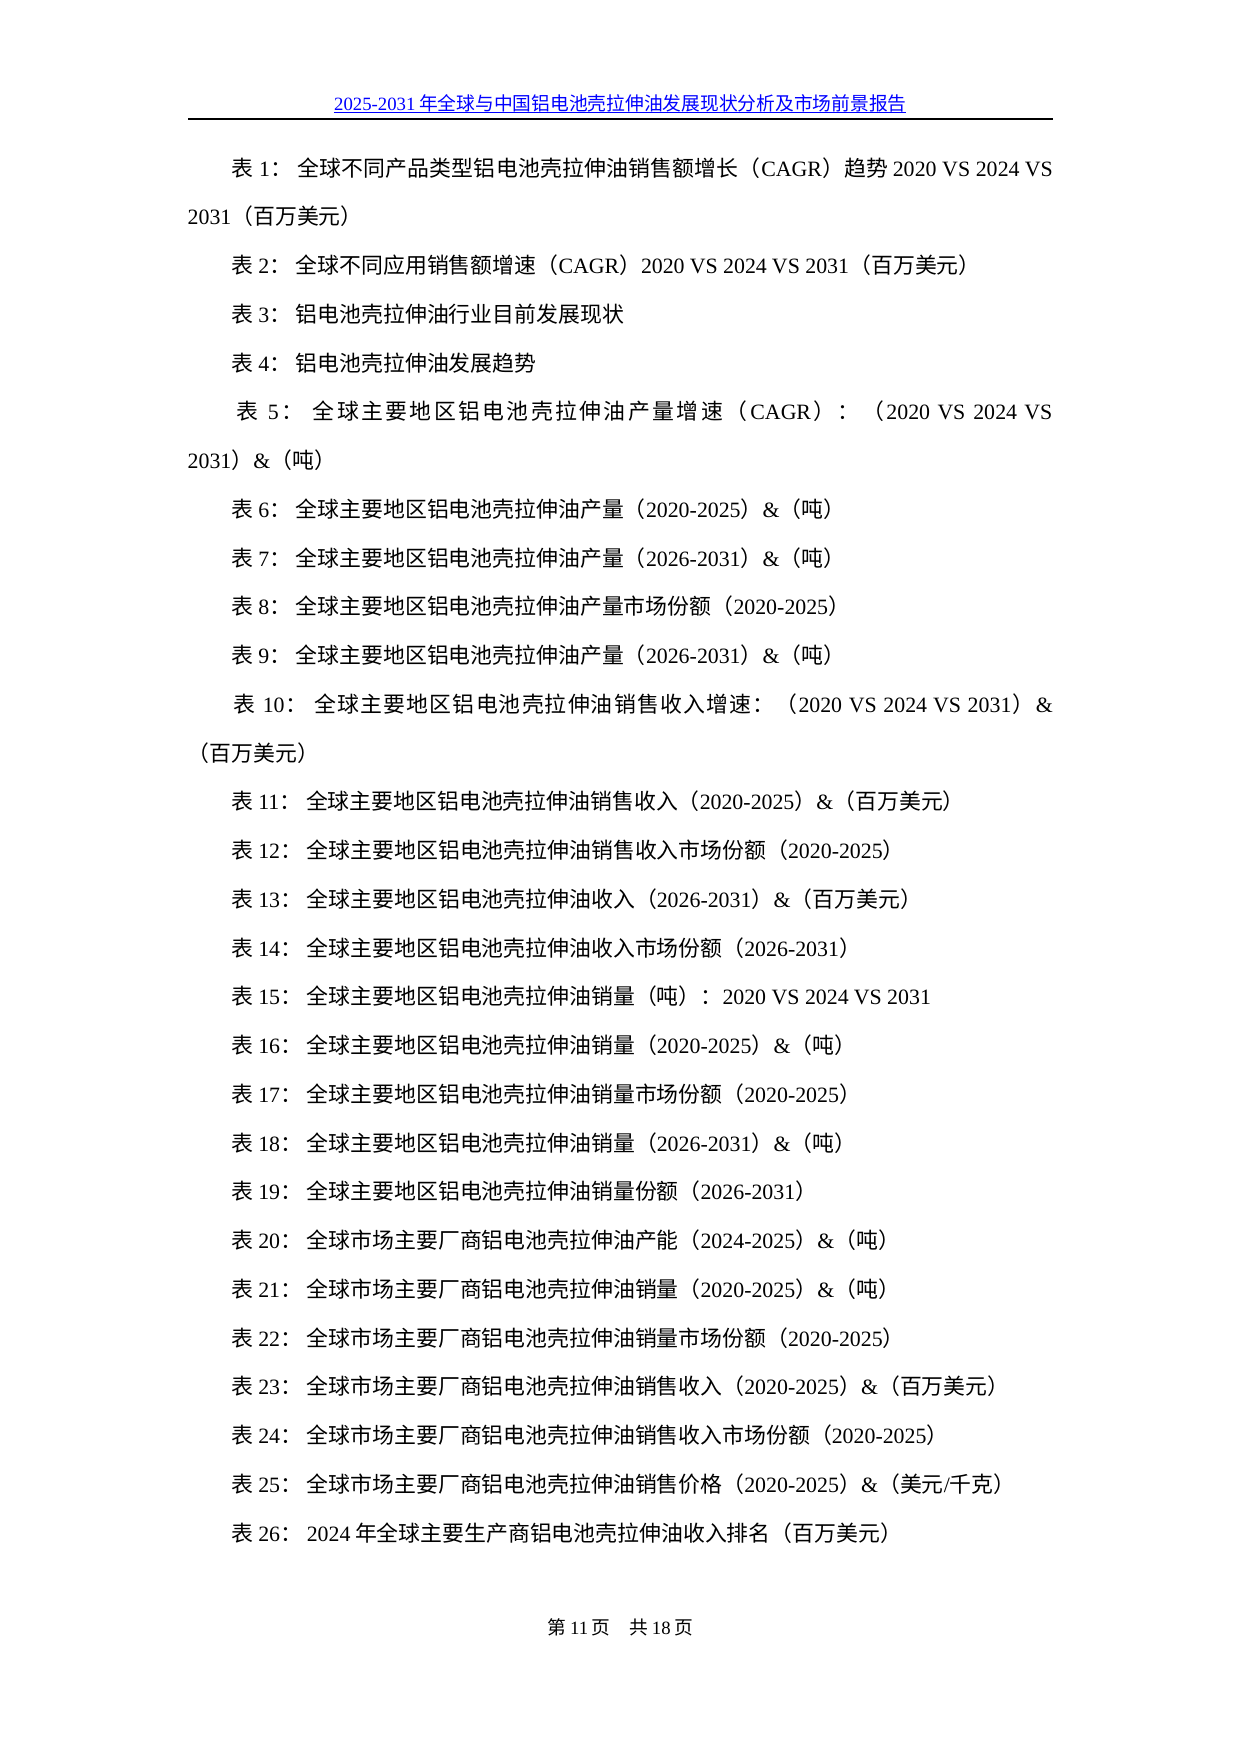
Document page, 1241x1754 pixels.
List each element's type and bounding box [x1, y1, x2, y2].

text [187, 150, 1053, 1548]
